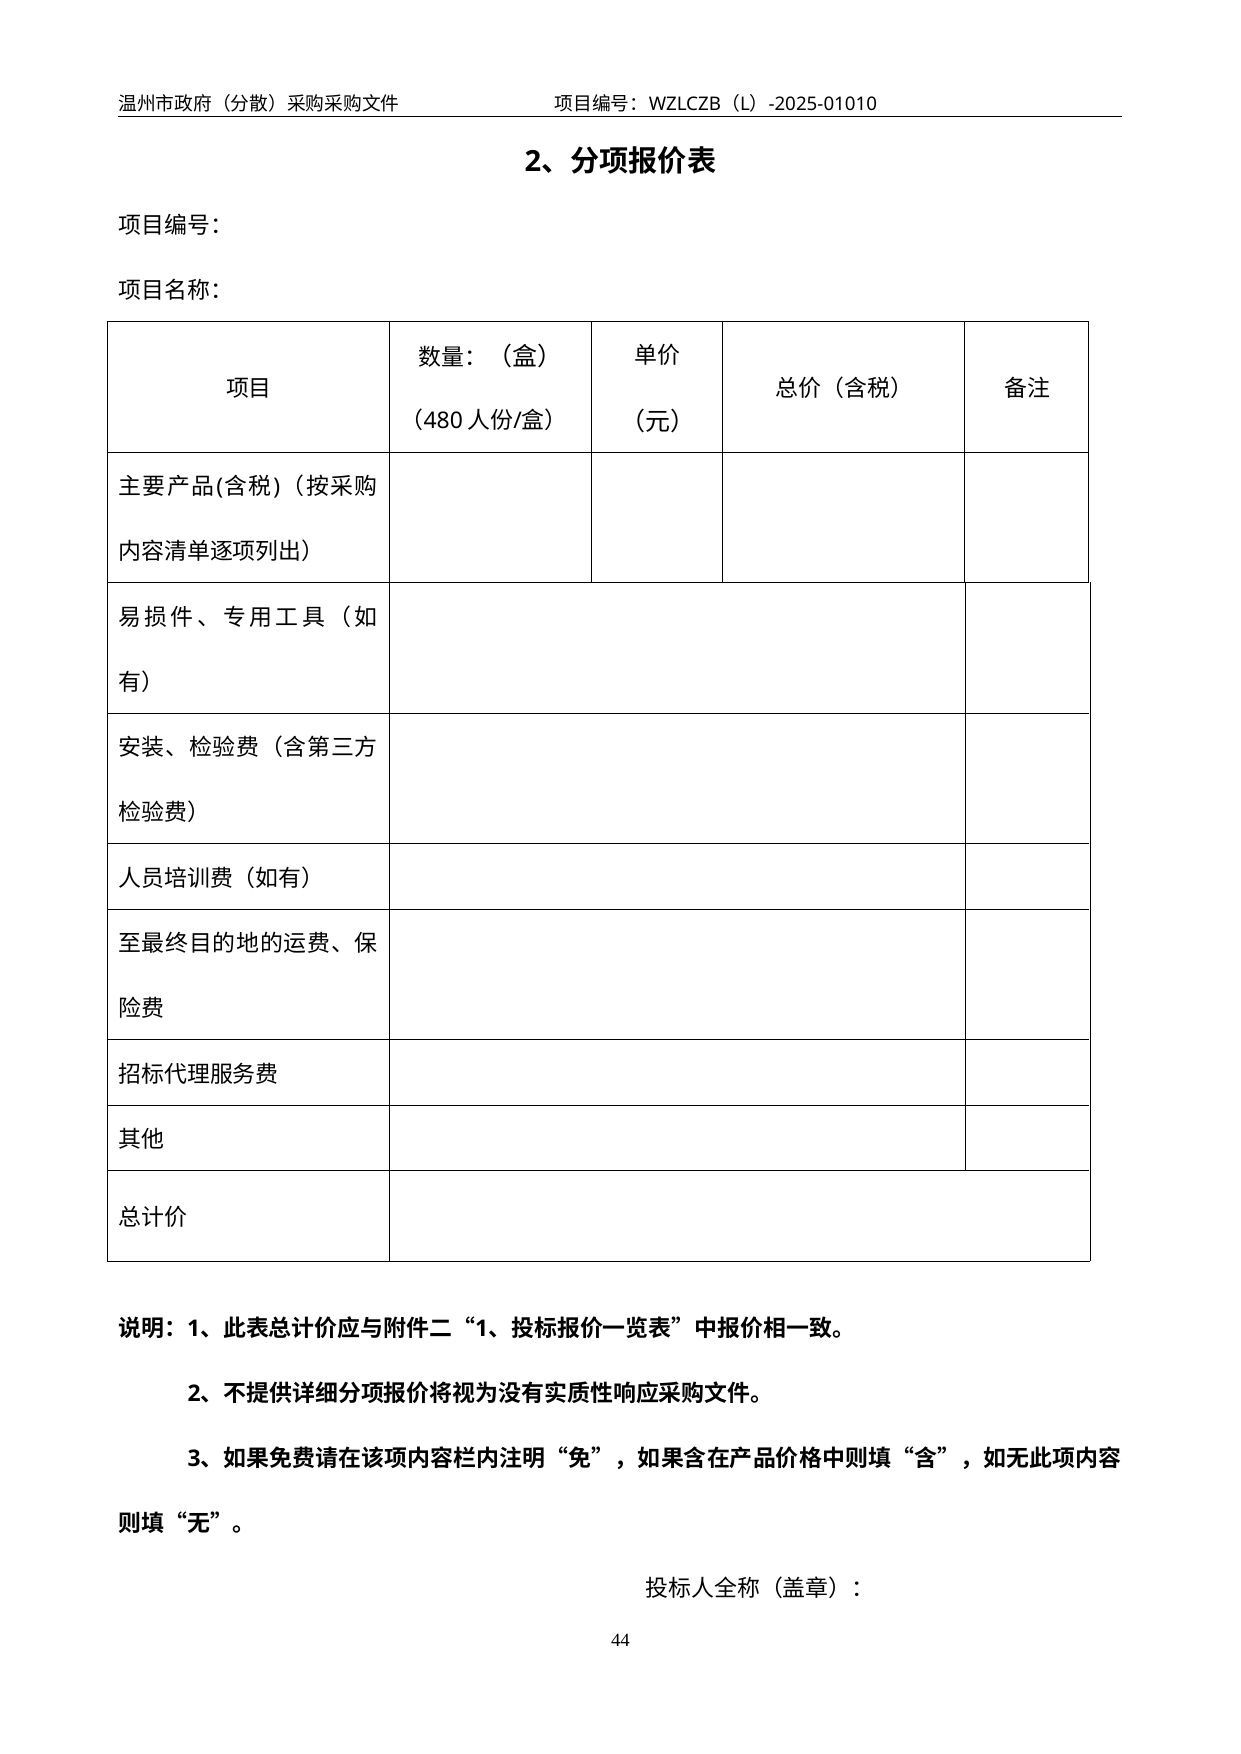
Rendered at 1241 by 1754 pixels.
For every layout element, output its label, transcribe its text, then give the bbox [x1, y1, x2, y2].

table_header 备注 [965, 322, 1088, 452]
text 2、不提供详细分项报价将视为没有实质性响应采购文件。 [118, 1359, 1122, 1424]
table_header 单价（元） [592, 322, 722, 452]
table_header 数量：（盒） （480人份/盒） [390, 322, 591, 452]
table_cell 易损件、专用工具（如有） [108, 583, 389, 713]
table_cell [390, 1106, 965, 1170]
table_cell [723, 453, 964, 582]
table_cell [390, 714, 965, 843]
text 项目编号： [118, 191, 1122, 256]
table_cell [966, 843, 1090, 909]
table_cell [966, 582, 1090, 713]
table_cell 安装、检验费（含第三方检验费） [108, 714, 389, 843]
table_cell [966, 1105, 1090, 1170]
table_cell 招标代理服务费 [108, 1040, 389, 1105]
text 3、如果免费请在该项内容栏内注明“免”，如果含在产品价格中则填“含”，如无此项内容则填“无”。 [118, 1424, 1122, 1554]
table_cell [390, 1040, 965, 1105]
table_cell [592, 453, 722, 582]
table_header 总价（含税） [723, 322, 964, 452]
table_cell [390, 453, 591, 582]
table_cell [966, 909, 1090, 1039]
table_cell 总计价 [108, 1171, 389, 1261]
text 投标人全称（盖章）： [118, 1554, 1122, 1619]
table_cell [965, 453, 1088, 582]
table_cell [966, 1039, 1090, 1105]
table_cell 人员培训费（如有） [108, 844, 389, 909]
table_cell [390, 844, 965, 909]
table_cell [966, 713, 1090, 843]
table_cell [390, 910, 965, 1039]
table_cell [390, 583, 965, 713]
text 2、分项报价表 [118, 126, 1122, 191]
text 项目名称： [118, 256, 1122, 321]
table_header 项目 [108, 322, 389, 452]
table_cell [390, 1170, 1090, 1261]
text 说明：1、此表总计价应与附件二“1、投标报价一览表”中报价相一致。 [118, 1294, 1122, 1359]
table_cell 其他 [108, 1106, 389, 1170]
table_cell 至最终目的地的运费、保险费 [108, 910, 389, 1039]
table_cell 主要产品(含税)（按采购内容清单逐项列出） [108, 453, 389, 582]
